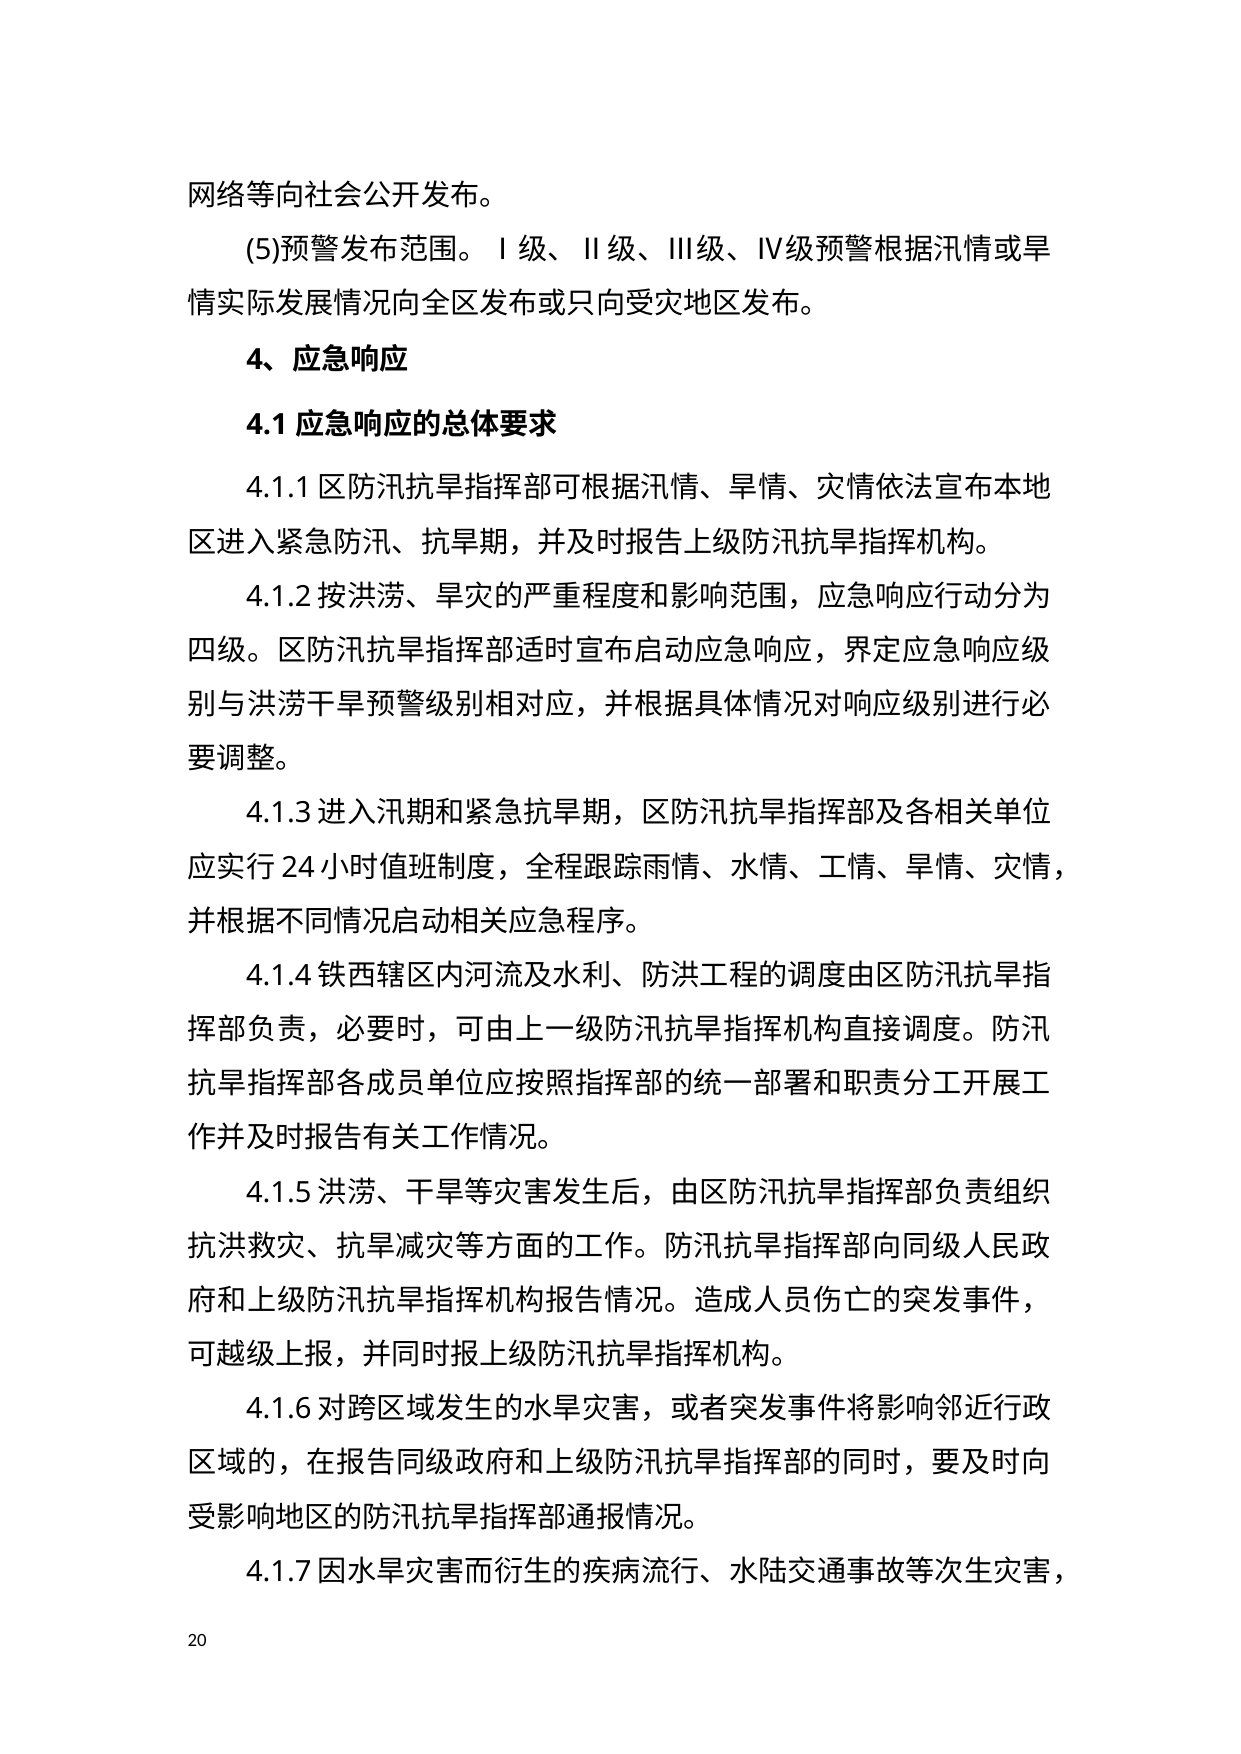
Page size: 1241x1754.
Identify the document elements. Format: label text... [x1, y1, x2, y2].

text 4.1.1区防汛抗旱指挥部可根据汛情、旱情、灾情依法宣布本地区进入紧急防汛、抗旱期，并及时报告上级防汛抗旱指挥机构。 [187, 454, 1053, 563]
text 4.1.5洪涝、干旱等灾害发生后，由区防汛抗旱指挥部负责组织抗洪救灾、抗旱减灾等方面的工作。防汛抗旱指挥部向同级人民政府和上级防汛抗旱指挥机构报告情况。造成人员伤亡的突发事件，可越级上报，并同时报上级防汛抗旱指挥机构。 [187, 1159, 1053, 1375]
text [187, 1538, 1053, 1592]
text (5)预警发布范围。Ⅰ级、Ⅱ级、Ⅲ级、Ⅳ级预警根据汛情或旱情实际发展情况向全区发布或只向受灾地区发布。 [187, 216, 1053, 324]
text 4.1.3进入汛期和紧急抗旱期，区防汛抗旱指挥部及各相关单位应实行24小时值班制度，全程跟踪雨情、水情、工情、旱情、灾情，并根据不同情况启动相关应急程序。 [187, 779, 1053, 942]
title 4.1 应急响应的总体要求 [187, 389, 1053, 454]
text 4.1.6对跨区域发生的水旱灾害，或者突发事件将影响邻近行政区域的，在报告同级政府和上级防汛抗旱指挥部的同时，要及时向受影响地区的防汛抗旱指挥部通报情况。 [187, 1375, 1053, 1538]
text 4.1.2按洪涝、旱灾的严重程度和影响范围，应急响应行动分为四级。区防汛抗旱指挥部适时宣布启动应急响应，界定应急响应级别与洪涝干旱预警级别相对应，并根据具体情况对响应级别进行必要调整。 [187, 563, 1053, 779]
title 4、应急响应 [187, 324, 1053, 389]
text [187, 162, 1053, 216]
text 4.1.4铁西辖区内河流及水利、防洪工程的调度由区防汛抗旱指挥部负责，必要时，可由上一级防汛抗旱指挥机构直接调度。防汛抗旱指挥部各成员单位应按照指挥部的统一部署和职责分工开展工作并及时报告有关工作情况。 [187, 942, 1053, 1159]
